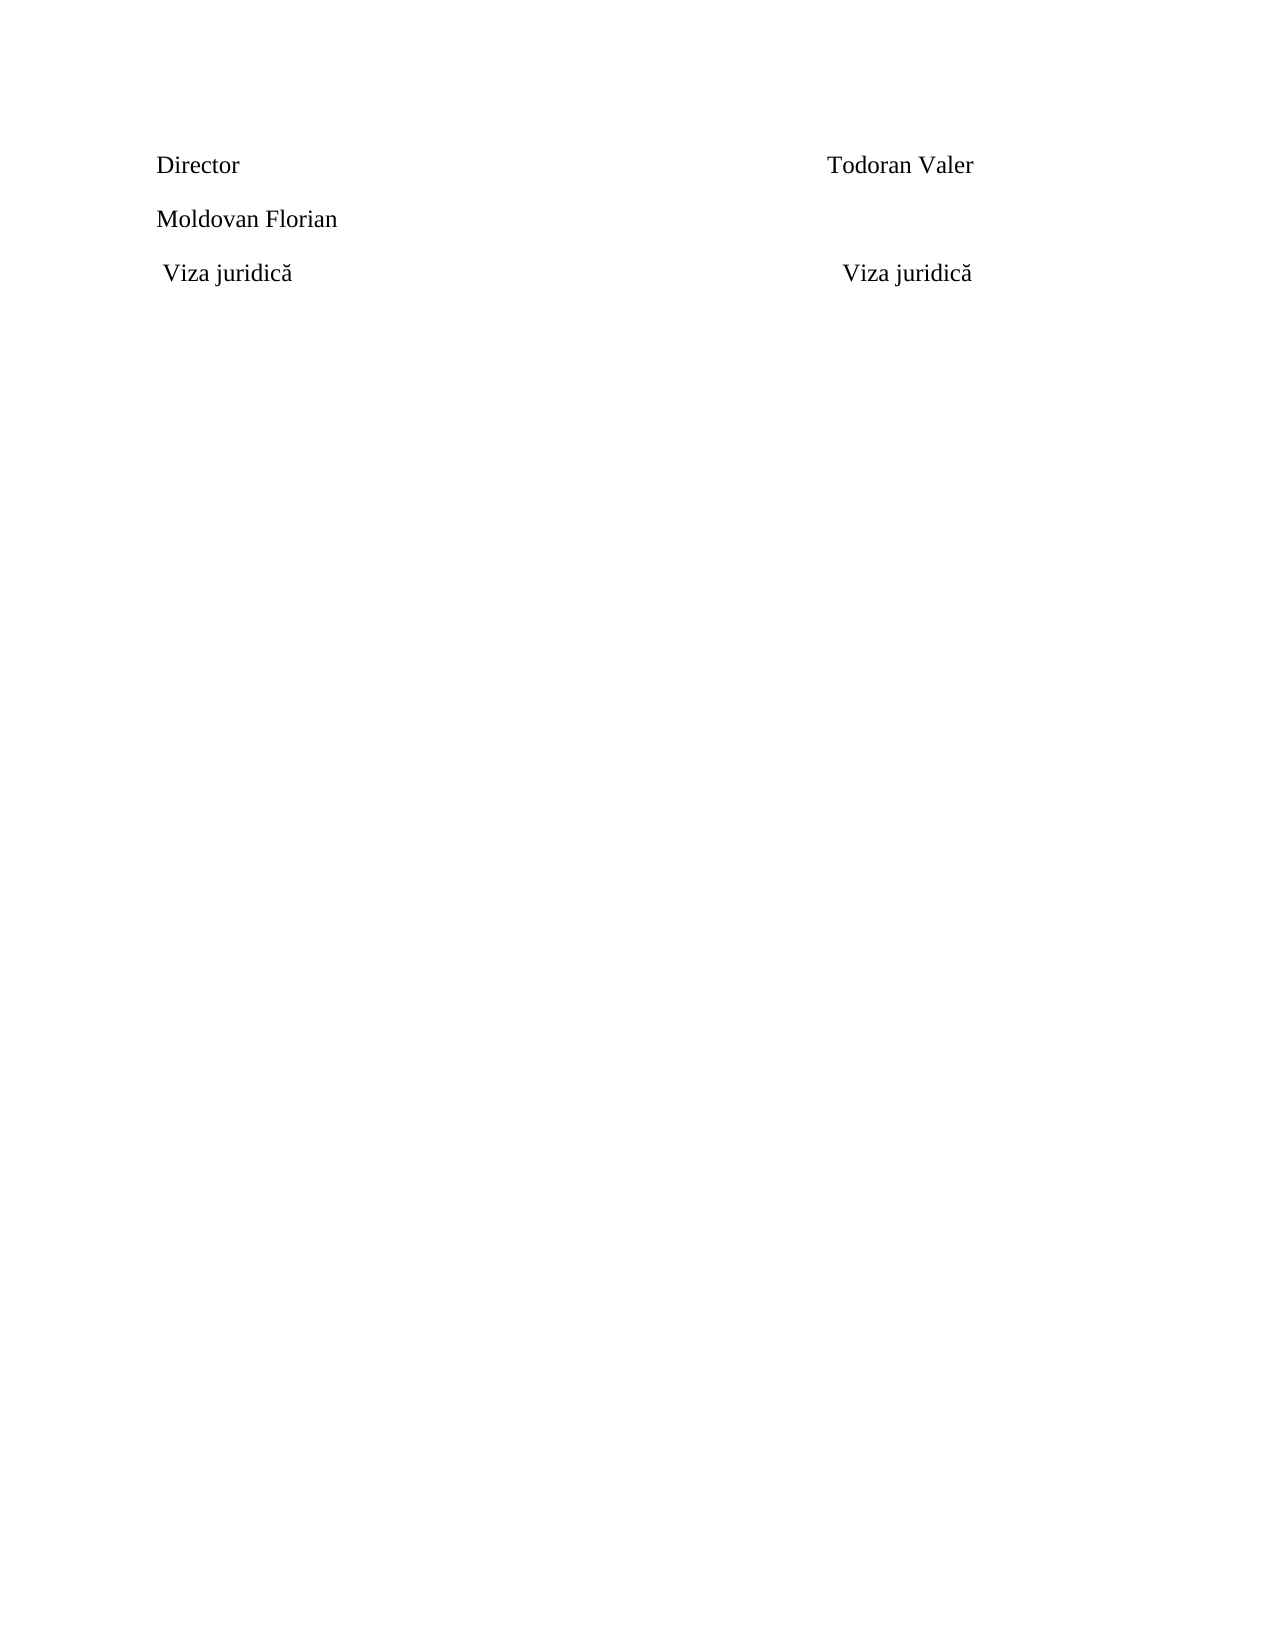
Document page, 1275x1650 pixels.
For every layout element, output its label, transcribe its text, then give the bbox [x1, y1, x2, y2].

text Viza juridică Viza juridică [150, 258, 1125, 286]
text Moldovan Florian [150, 204, 1125, 233]
text Director Todoran Valer [150, 150, 1125, 179]
